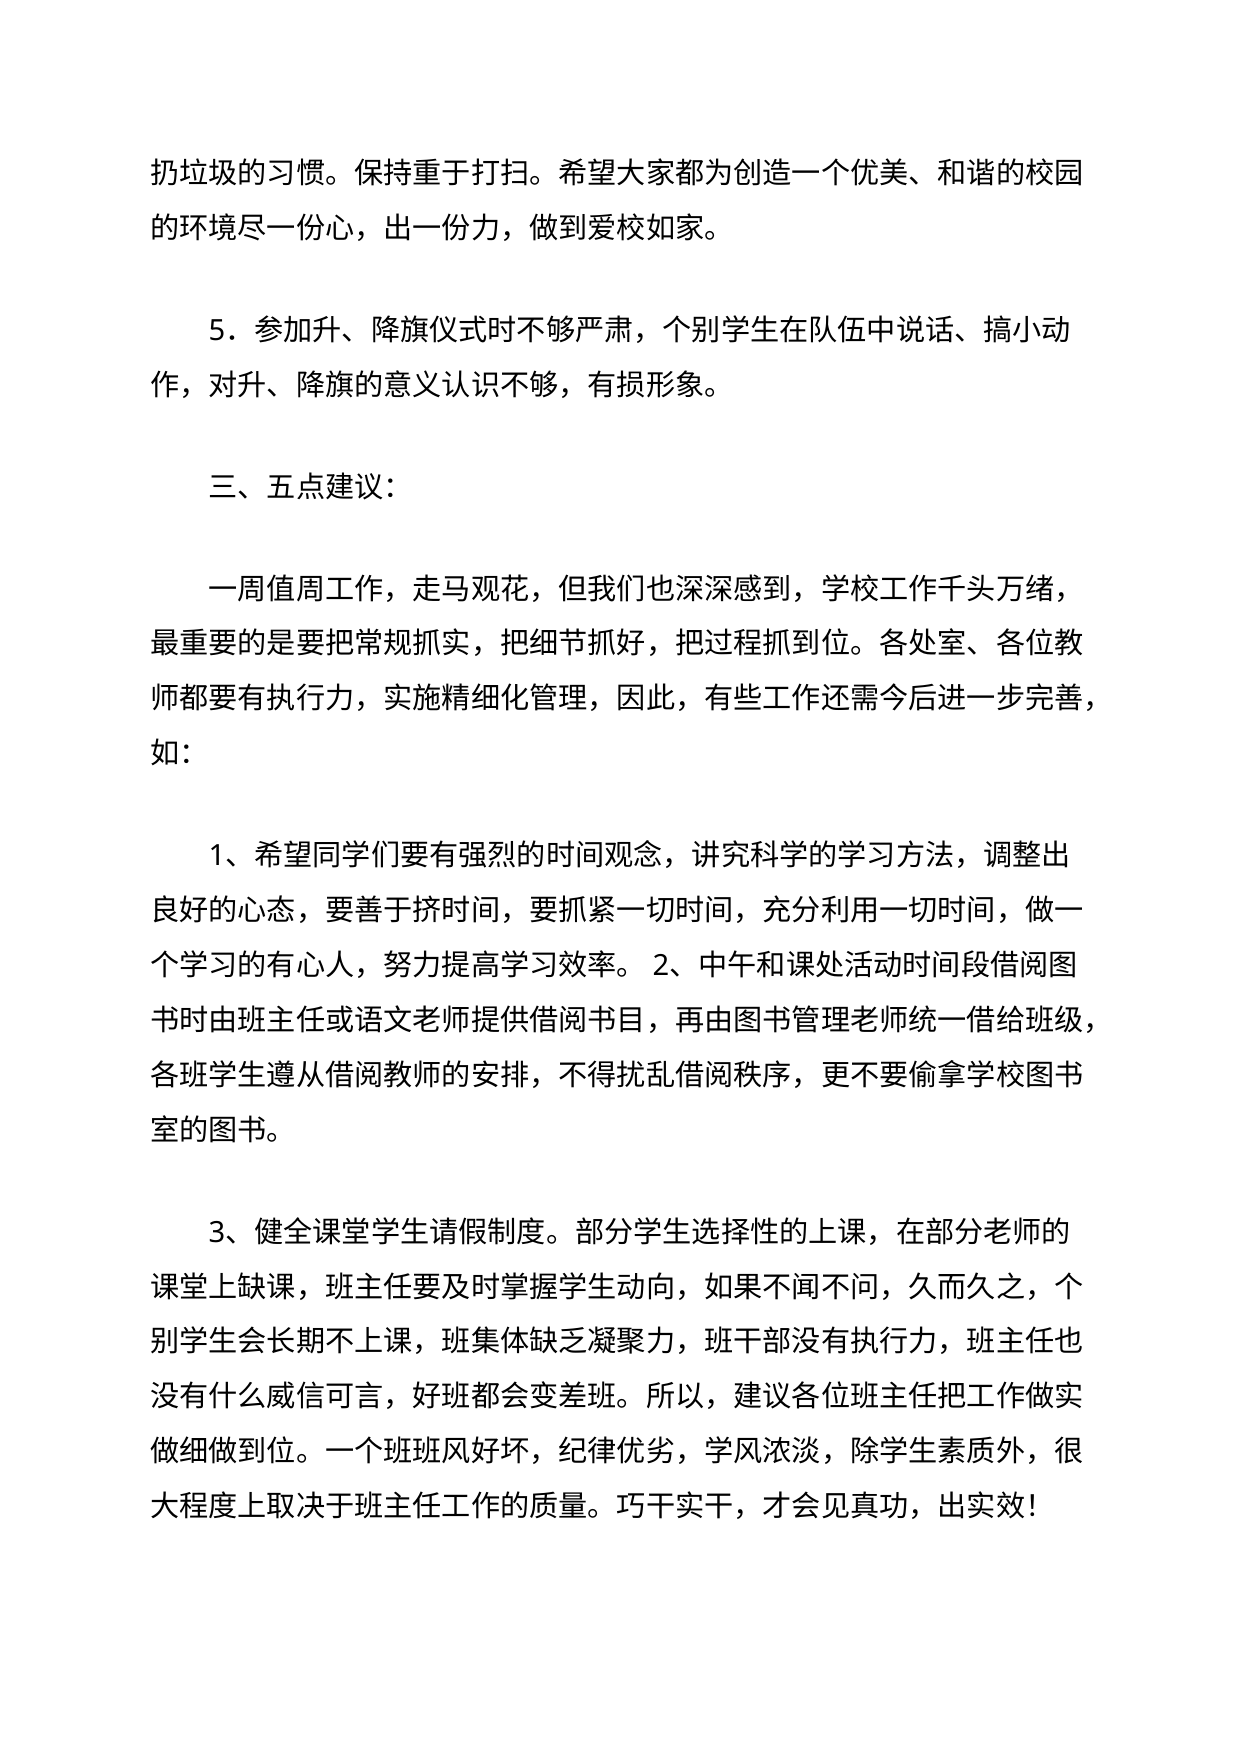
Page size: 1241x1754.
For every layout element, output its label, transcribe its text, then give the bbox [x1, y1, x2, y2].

text 1、希望同学们要有强烈的时间观念，讲究科学的学习方法，调整出良好的心态，要善于挤时间，要抓紧一切时间，充分利用一切时间，做一个学习的有心人，努力提高学习效率。 2、中午和课处活动时间段借阅图书时由班主任或语文老师提供借阅书目，再由图书管理老师统一借给班级，各班学生遵从借阅教师的安排，不得扰乱借阅秩序，更不要偷拿学校图书室的图书。 [150, 832, 1090, 1149]
text 三、五点建议： [150, 463, 1090, 506]
text 3、健全课堂学生请假制度。部分学生选择性的上课，在部分老师的课堂上缺课，班主任要及时掌握学生动向，如果不闻不问，久而久之，个别学生会长期不上课，班集体缺乏凝聚力，班干部没有执行力，班主任也没有什么威信可言，好班都会变差班。所以，建议各位班主任把工作做实做细做到位。一个班班风好坏，纪律优劣，学风浓淡，除学生素质外，很大程度上取决于班主任工作的质量。巧干实干，才会见真功，出实效！ [150, 1208, 1090, 1525]
text 5．参加升、降旗仪式时不够严肃，个别学生在队伍中说话、搞小动作，对升、降旗的意义认识不够，有损形象。 [150, 307, 1090, 404]
text 一周值周工作，走马观花，但我们也深深感到，学校工作千头万绪，最重要的是要把常规抓实，把细节抓好，把过程抓到位。各处室、各位教师都要有执行力，实施精细化管理，因此，有些工作还需今后进一步完善，如： [150, 565, 1090, 772]
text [150, 150, 1090, 247]
